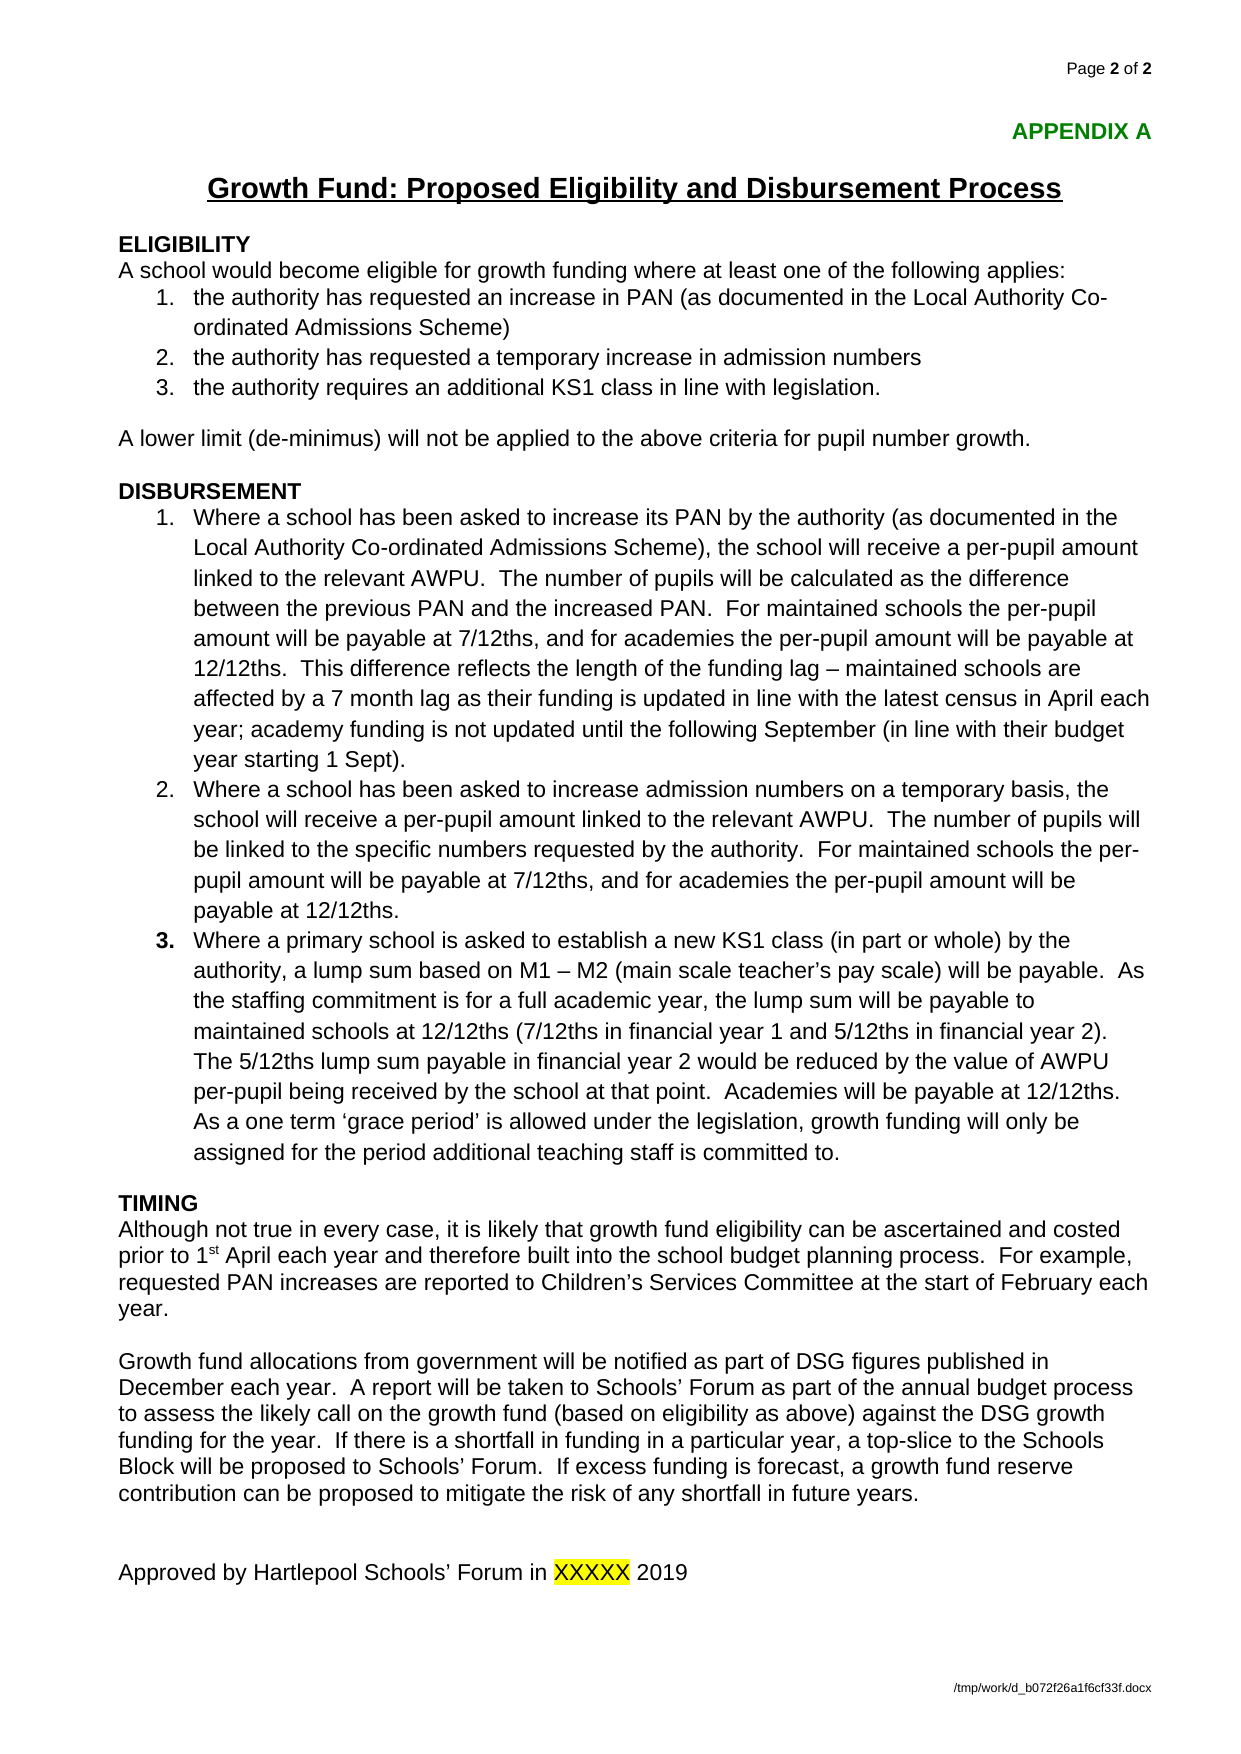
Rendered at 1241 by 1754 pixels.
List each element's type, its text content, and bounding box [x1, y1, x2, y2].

list Where a school has been asked to increase its PAN by the authority (as documented in the Local Authority Co-ordinated Admissions Scheme), the school will receive a per-pupil amount linked to the relevant AWPU. The number of pupils will be calculated as the difference between the previous PAN and the increased PAN. For maintained schools the per-pupil amount will be payable at 7/12ths, and for academies the per-pupil amount will be payable at 12/12ths. This difference reflects the length of the funding lag – maintained schools are affected by a 7 month lag as their funding is updated in line with the latest census in April each year; academy funding is not updated until the following September (in line with their budget year starting 1 Sept). [156, 504, 1152, 772]
text Although not true in every case, it is likely that growth fund eligibility can be ascertained and costed prior to 1st April each year and therefore built into the school budget planning process. For example, requested PAN increases are reported to Children’s Services Committee at the start of February each year. [118, 1216, 1152, 1321]
text TIMING [118, 1189, 1152, 1216]
list Where a school has been asked to increase admission numbers on a temporary basis, the school will receive a per-pupil amount linked to the relevant AWPU. The number of pupils will be linked to the specific numbers requested by the authority. For maintained schools the per-pupil amount will be payable at 7/12ths, and for academies the per-pupil amount will be payable at 12/12ths. [156, 776, 1152, 923]
text Growth fund allocations from government will be notified as part of DSG figures published in December each year. A report will be taken to Schools’ Forum as part of the annual budget process to assess the likely call on the growth fund (based on eligibility as above) against the DSG growth funding for the year. If there is a shortfall in funding in a particular year, a top-slice to the Schools Block will be proposed to Schools’ Forum. If excess funding is forecast, a growth fund reserve contribution can be proposed to mitigate the risk of any shortfall in future years. [118, 1348, 1152, 1506]
text ELIGIBILITY [118, 231, 1152, 257]
text Approved by Hartlepool Schools’ Forum in XXXXX 2019 [118, 1558, 1152, 1585]
text A lower limit (de-minimus) will not be applied to the above criteria for pupil number growth. [118, 425, 1152, 451]
text DISBURSEMENT [118, 478, 1152, 504]
list the authority has requested a temporary increase in admission numbers [156, 344, 1152, 370]
list the authority requires an additional KS1 class in line with legislation. [156, 374, 1152, 400]
text A school would become eligible for growth funding where at least one of the following applies: [118, 257, 1152, 283]
subtitle Growth Fund: Proposed Eligibility and Disbursement Process [118, 171, 1152, 204]
list Where a primary school is asked to establish a new KS1 class (in part or whole) by the authority, a lump sum based on M1 – M2 (main scale teacher’s pay scale) will be payable. As the staffing commitment is for a full academic year, the lump sum will be payable to maintained schools at 12/12ths (7/12ths in financial year 1 and 5/12ths in financial year 2). The 5/12ths lump sum payable in financial year 2 would be reduced by the value of AWPU per-pupil being received by the school at that point. Academies will be payable at 12/12ths. As a one term ‘grace period’ is allowed under the legislation, growth funding will only be assigned for the period additional teaching staff is committed to. [156, 927, 1152, 1165]
list the authority has requested an increase in PAN (as documented in the Local Authority Co-ordinated Admissions Scheme) [156, 283, 1152, 340]
text APPENDIX A [118, 118, 1152, 144]
